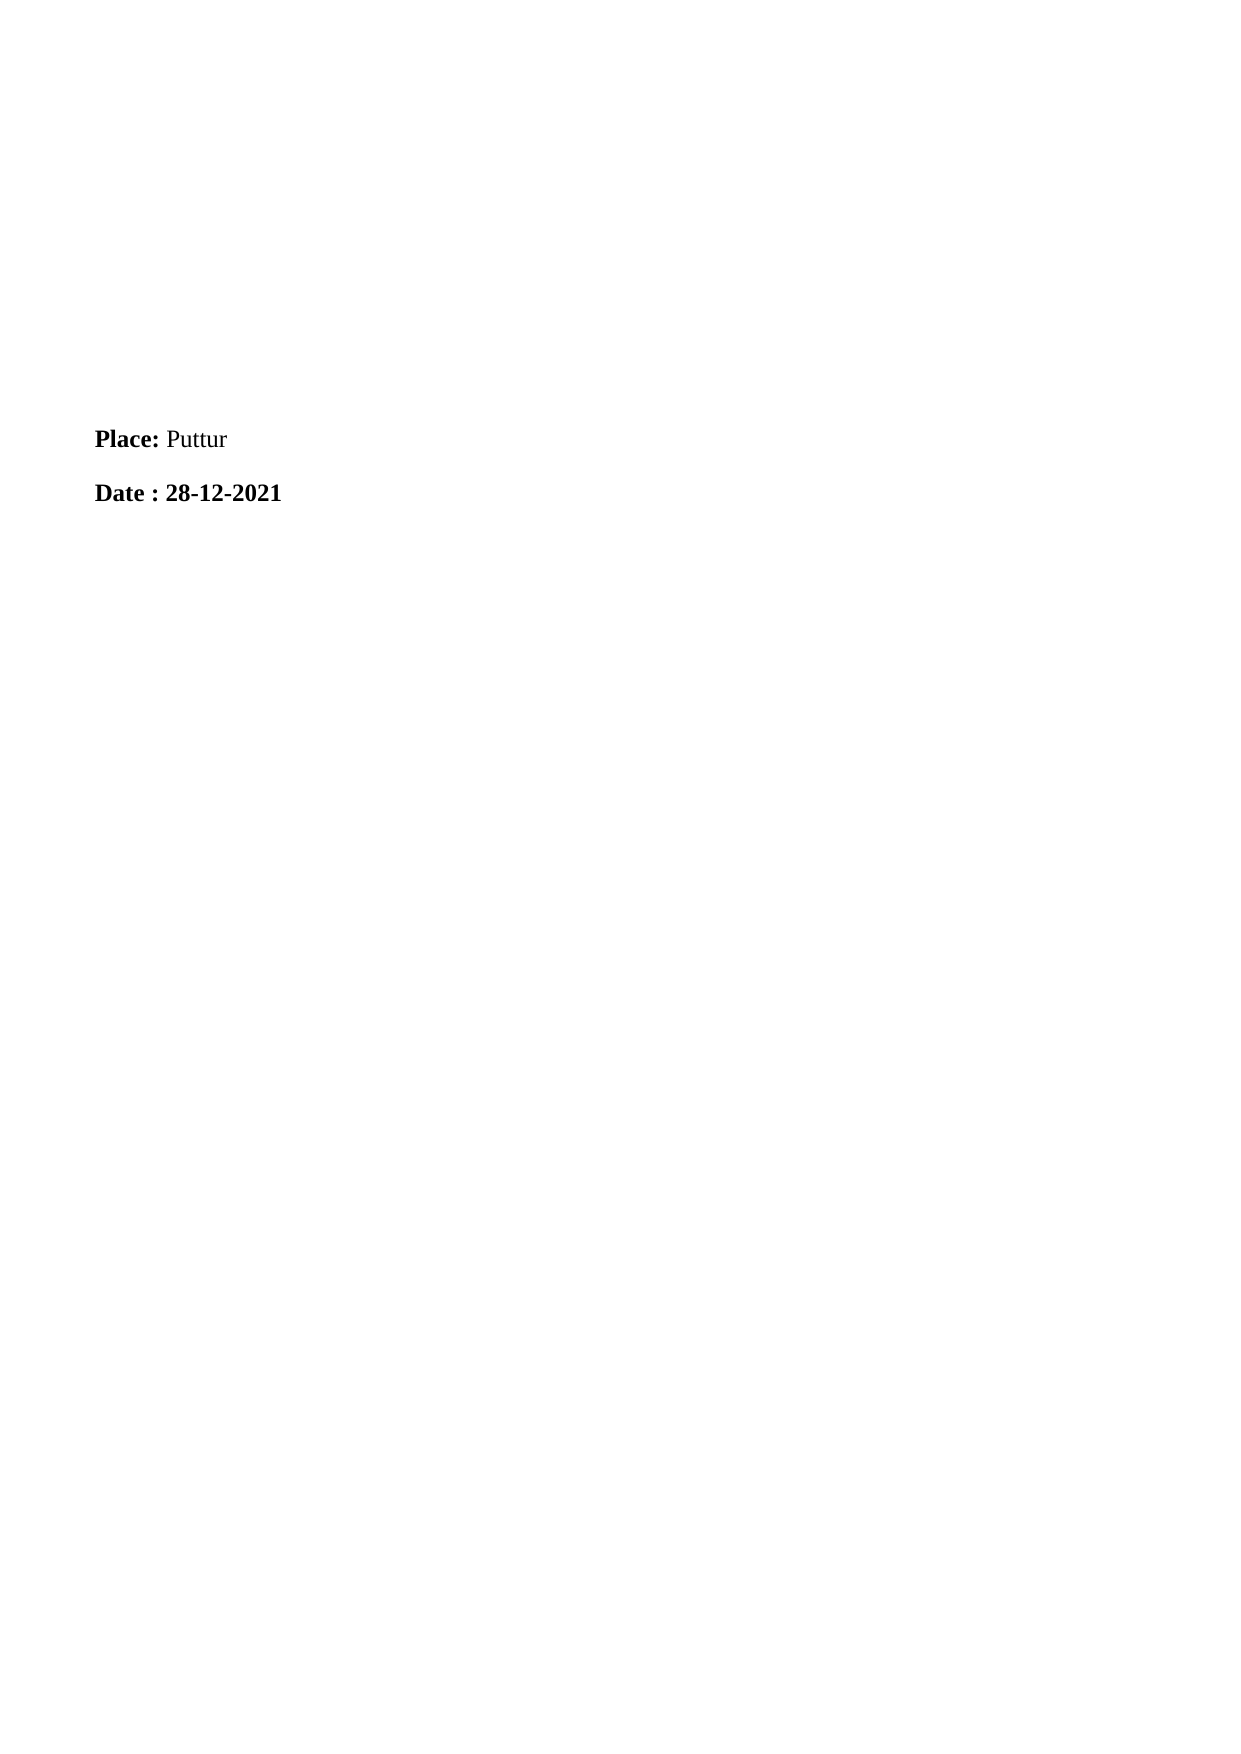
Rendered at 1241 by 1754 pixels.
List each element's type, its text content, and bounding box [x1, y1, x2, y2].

text Date : 28-12-2021 [94, 478, 1146, 507]
text Place: Puttur [94, 424, 1146, 453]
